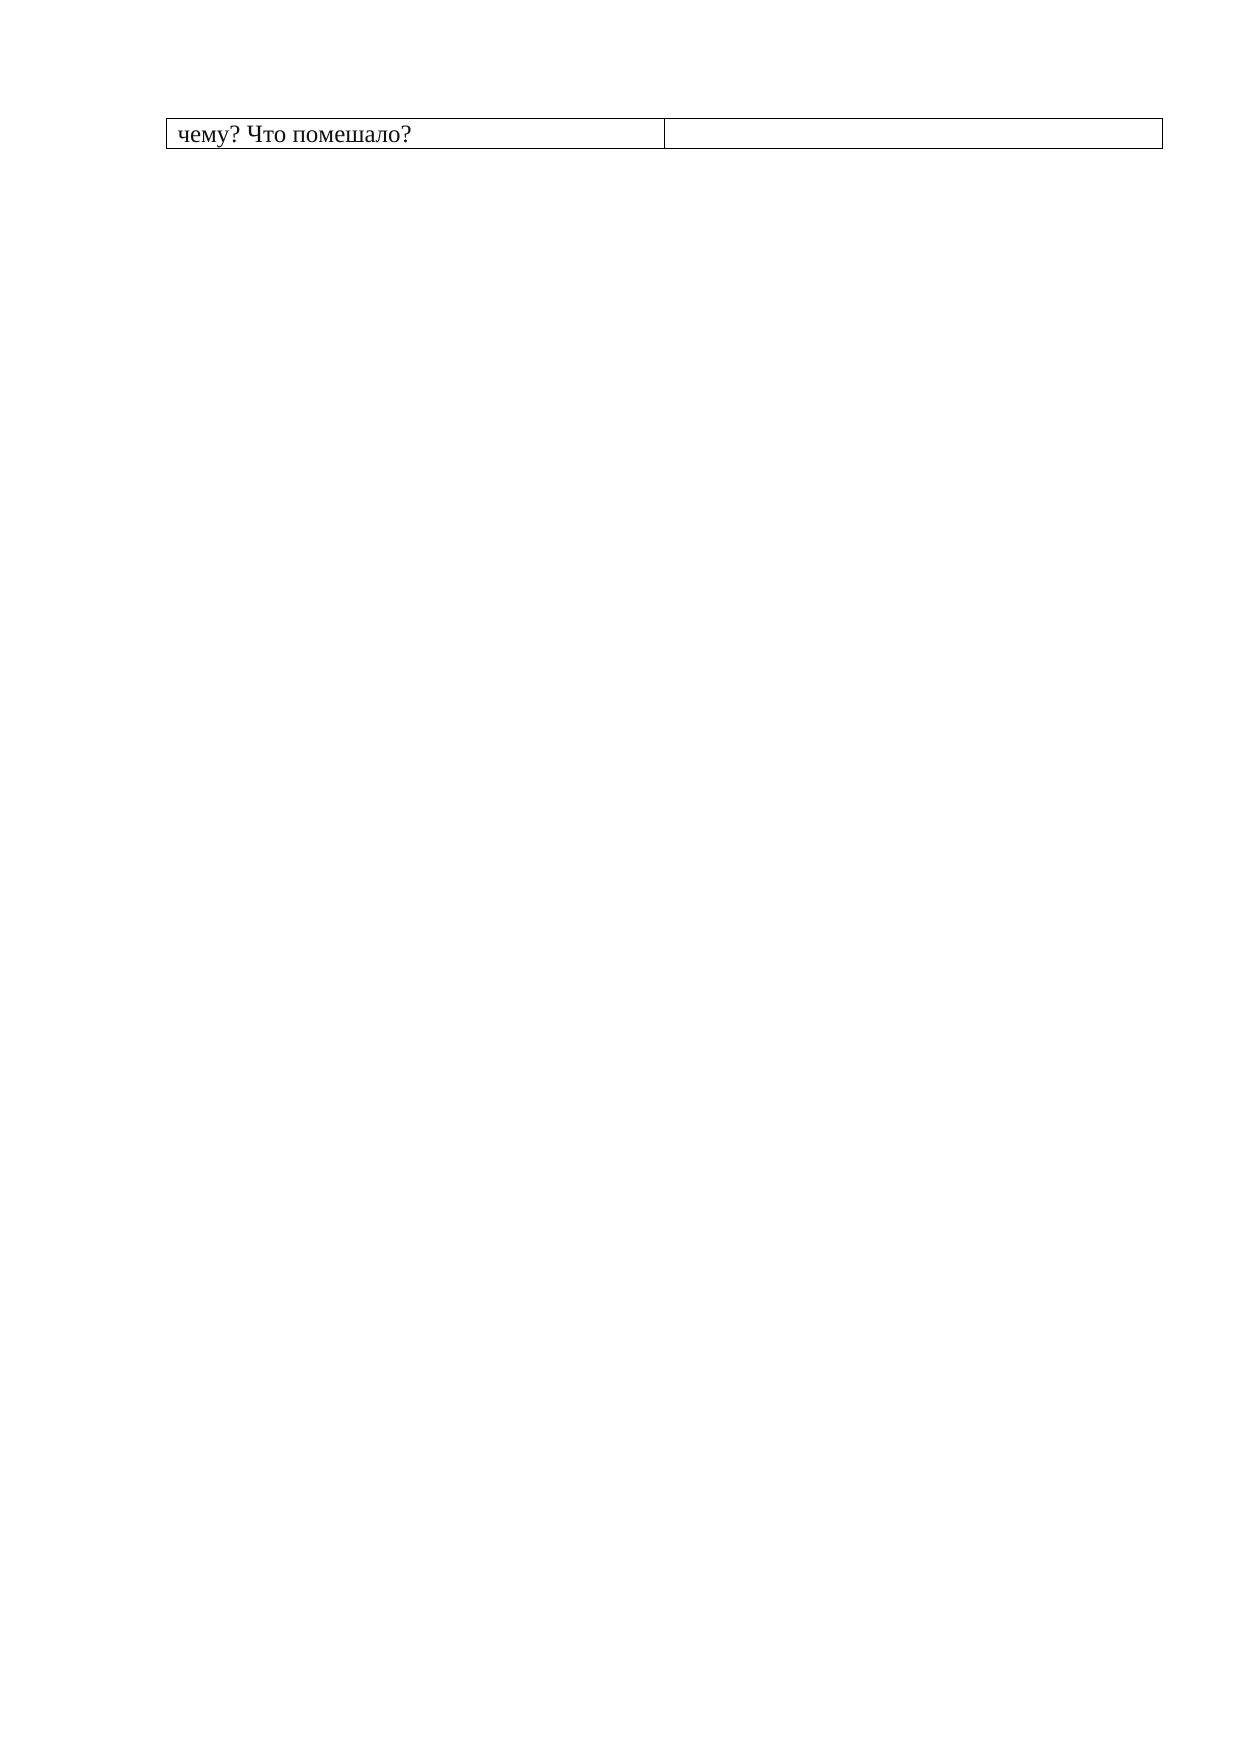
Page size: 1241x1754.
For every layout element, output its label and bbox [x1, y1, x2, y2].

table_cell [665, 119, 1162, 148]
table_cell [167, 119, 664, 148]
